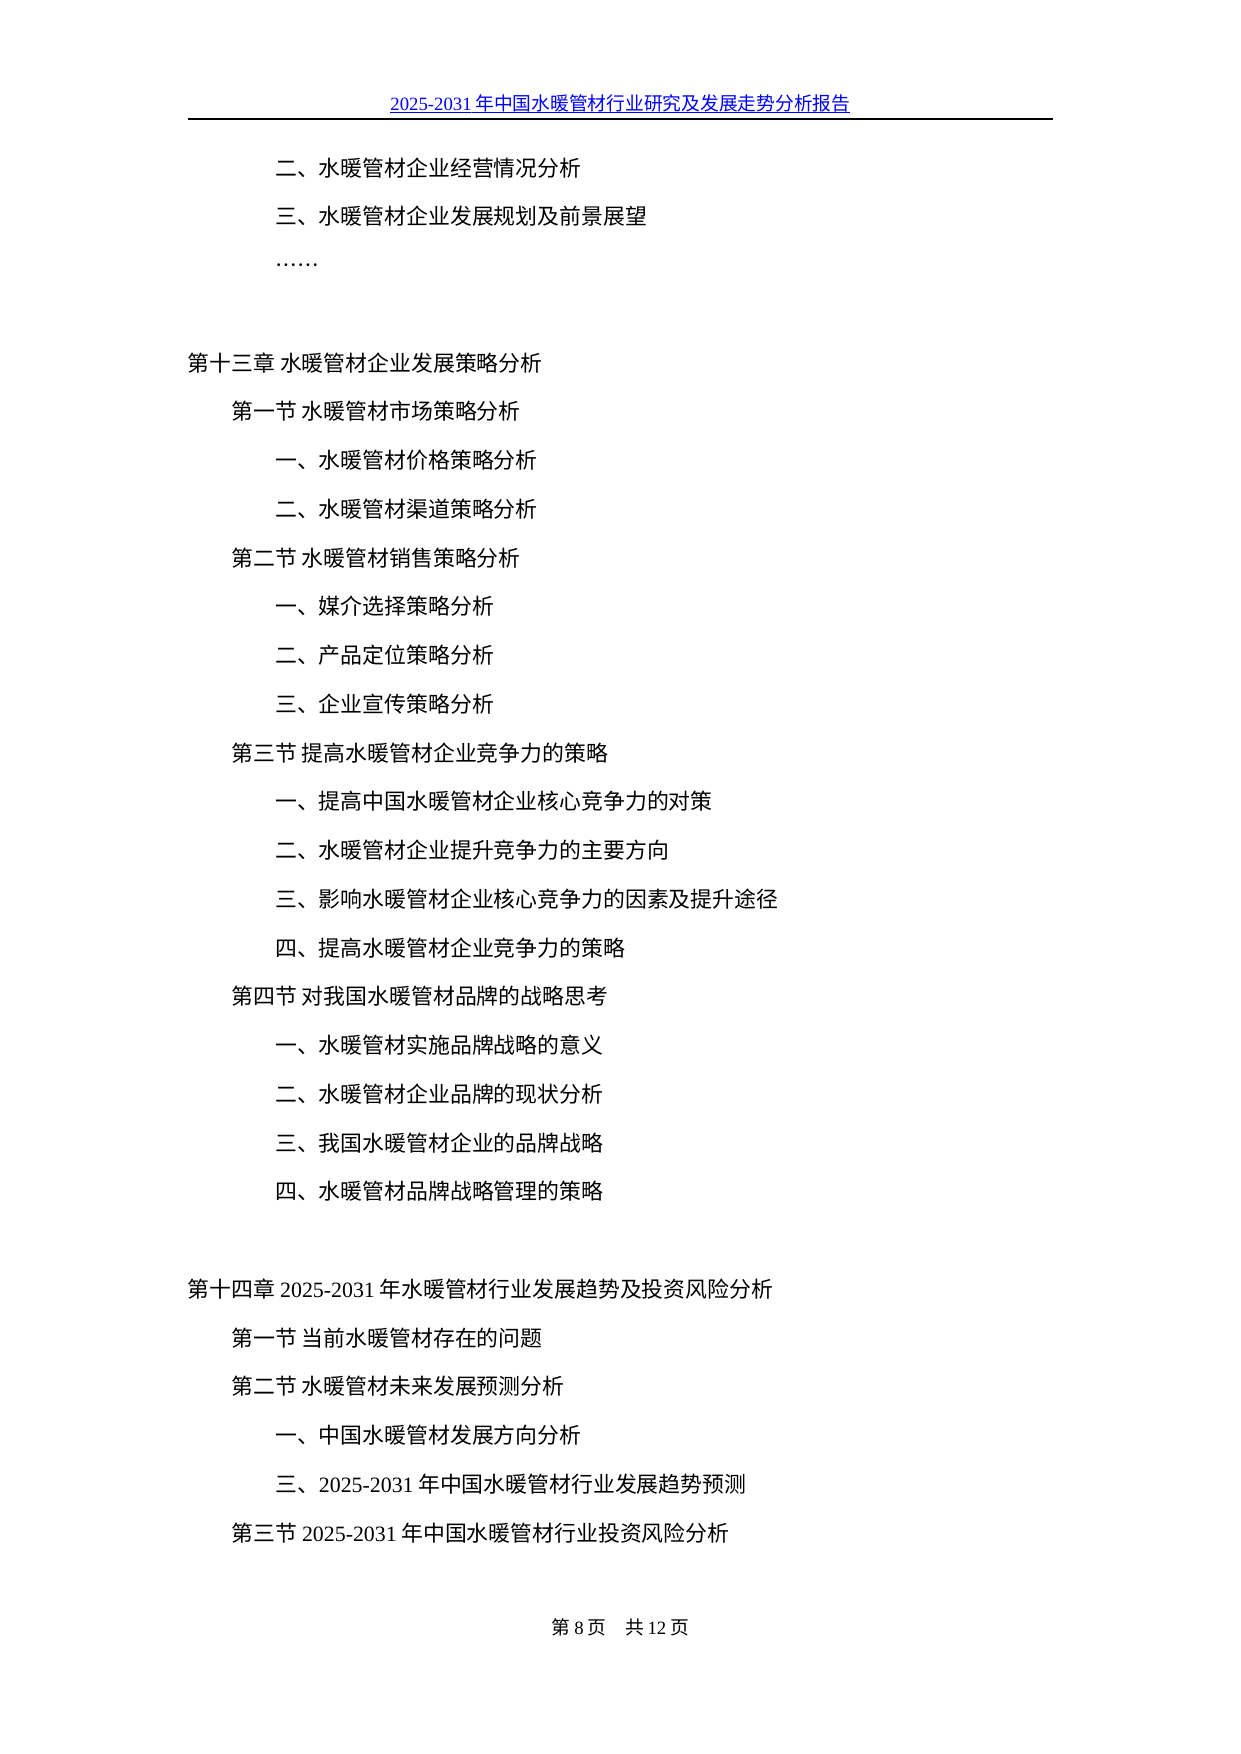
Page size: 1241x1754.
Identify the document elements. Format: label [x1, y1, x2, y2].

text [187, 150, 1053, 1548]
